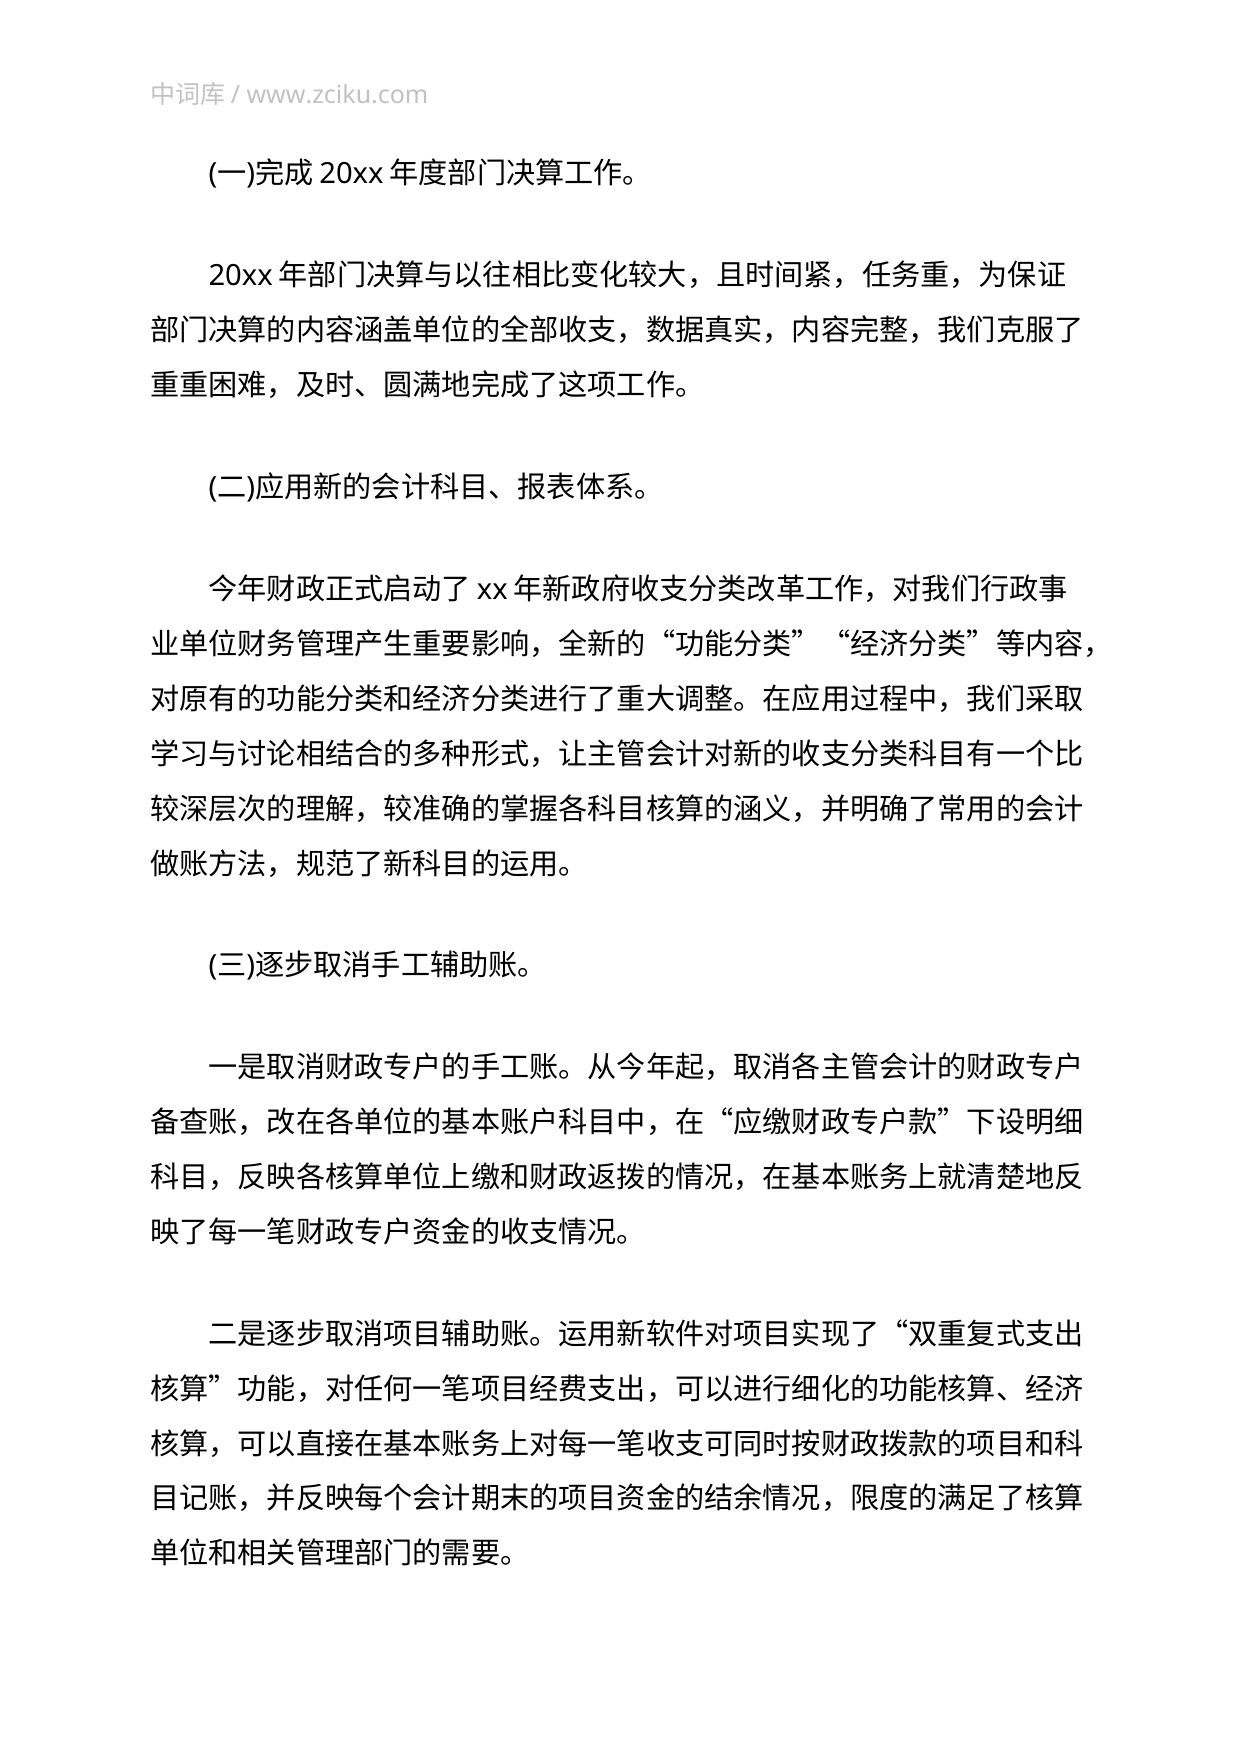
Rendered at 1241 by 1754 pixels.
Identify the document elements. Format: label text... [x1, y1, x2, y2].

text 20xx年部门决算与以往相比变化较大，且时间紧，任务重，为保证部门决算的内容涵盖单位的全部收支，数据真实，内容完整，我们克服了重重困难，及时、圆满地完成了这项工作。 [150, 252, 1090, 404]
text (三)逐步取消手工辅助账。 [150, 942, 1090, 984]
text 今年财政正式启动了xx年新政府收支分类改革工作，对我们行政事业单位财务管理产生重要影响，全新的“功能分类”“经济分类”等内容，对原有的功能分类和经济分类进行了重大调整。在应用过程中，我们采取学习与讨论相结合的多种形式，让主管会计对新的收支分类科目有一个比较深层次的理解，较准确的掌握各科目核算的涵义，并明确了常用的会计做账方法，规范了新科目的运用。 [150, 566, 1090, 882]
text (一)完成20xx年度部门决算工作。 [150, 150, 1090, 192]
text 二是逐步取消项目辅助账。运用新软件对项目实现了“双重复式支出核算”功能，对任何一笔项目经费支出，可以进行细化的功能核算、经济核算，可以直接在基本账务上对每一笔收支可同时按财政拨款的项目和科目记账，并反映每个会计期末的项目资金的结余情况，限度的满足了核算单位和相关管理部门的需要。 [150, 1310, 1090, 1572]
text 一是取消财政专户的手工账。从今年起，取消各主管会计的财政专户备查账，改在各单位的基本账户科目中，在“应缴财政专户款”下设明细科目，反映各核算单位上缴和财政返拨的情况，在基本账务上就清楚地反映了每一笔财政专户资金的收支情况。 [150, 1044, 1090, 1251]
text (二)应用新的会计科目、报表体系。 [150, 464, 1090, 506]
